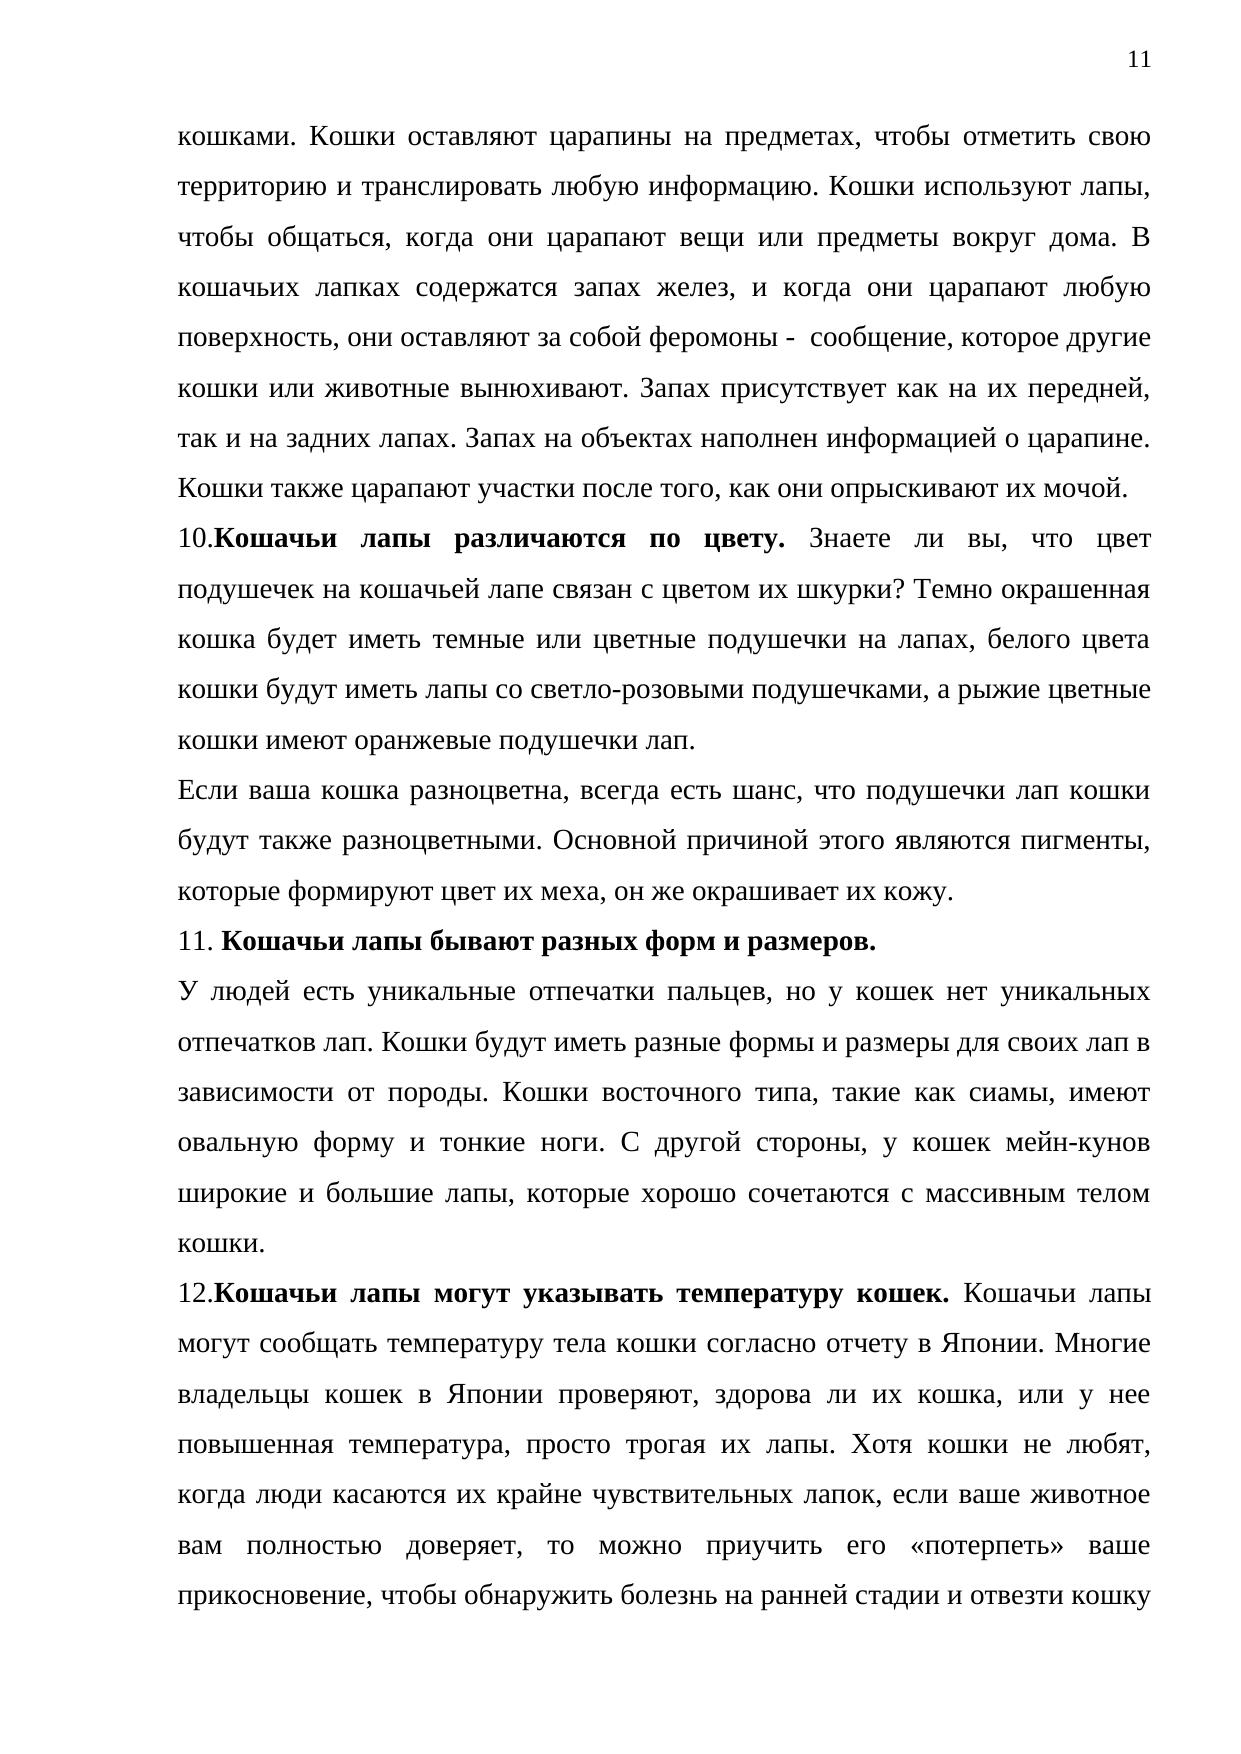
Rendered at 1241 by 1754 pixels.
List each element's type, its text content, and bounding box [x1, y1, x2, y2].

text У людей есть уникальные отпечатки пальцев, но у кошек нет уникальных отпечатков лап. Кошки будут иметь разные формы и размеры для своих лап в зависимости от породы. Кошки восточного типа, такие как сиамы, имеют овальную форму и тонкие ноги. С другой стороны, у кошек мейн-кунов широкие и большие лапы, которые хорошо сочетаются с массивным телом кошки. [177, 973, 1152, 1258]
text 10.Кошачьи лапы различаются по цвету. Знаете ли вы, что цвет подушечек на кошачьей лапе связан с цветом их шкурки? Темно окрашенная кошка будет иметь темные или цветные подушечки на лапах, белого цвета кошки будут иметь лапы со светло-розовыми подушечками, а рыжие цветные кошки имеют оранжевые подушечки лап. [177, 521, 1152, 755]
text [177, 1275, 1152, 1611]
text Если ваша кошка разноцветна, всегда есть шанс, что подушечки лап кошки будут также разноцветными. Основной причиной этого являются пигменты, которые формируют цвет их меха, он же окрашивает их кожу. [177, 772, 1152, 906]
text 11. Кошачьи лапы бывают разных форм и размеров. [177, 923, 1152, 957]
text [177, 118, 1152, 504]
